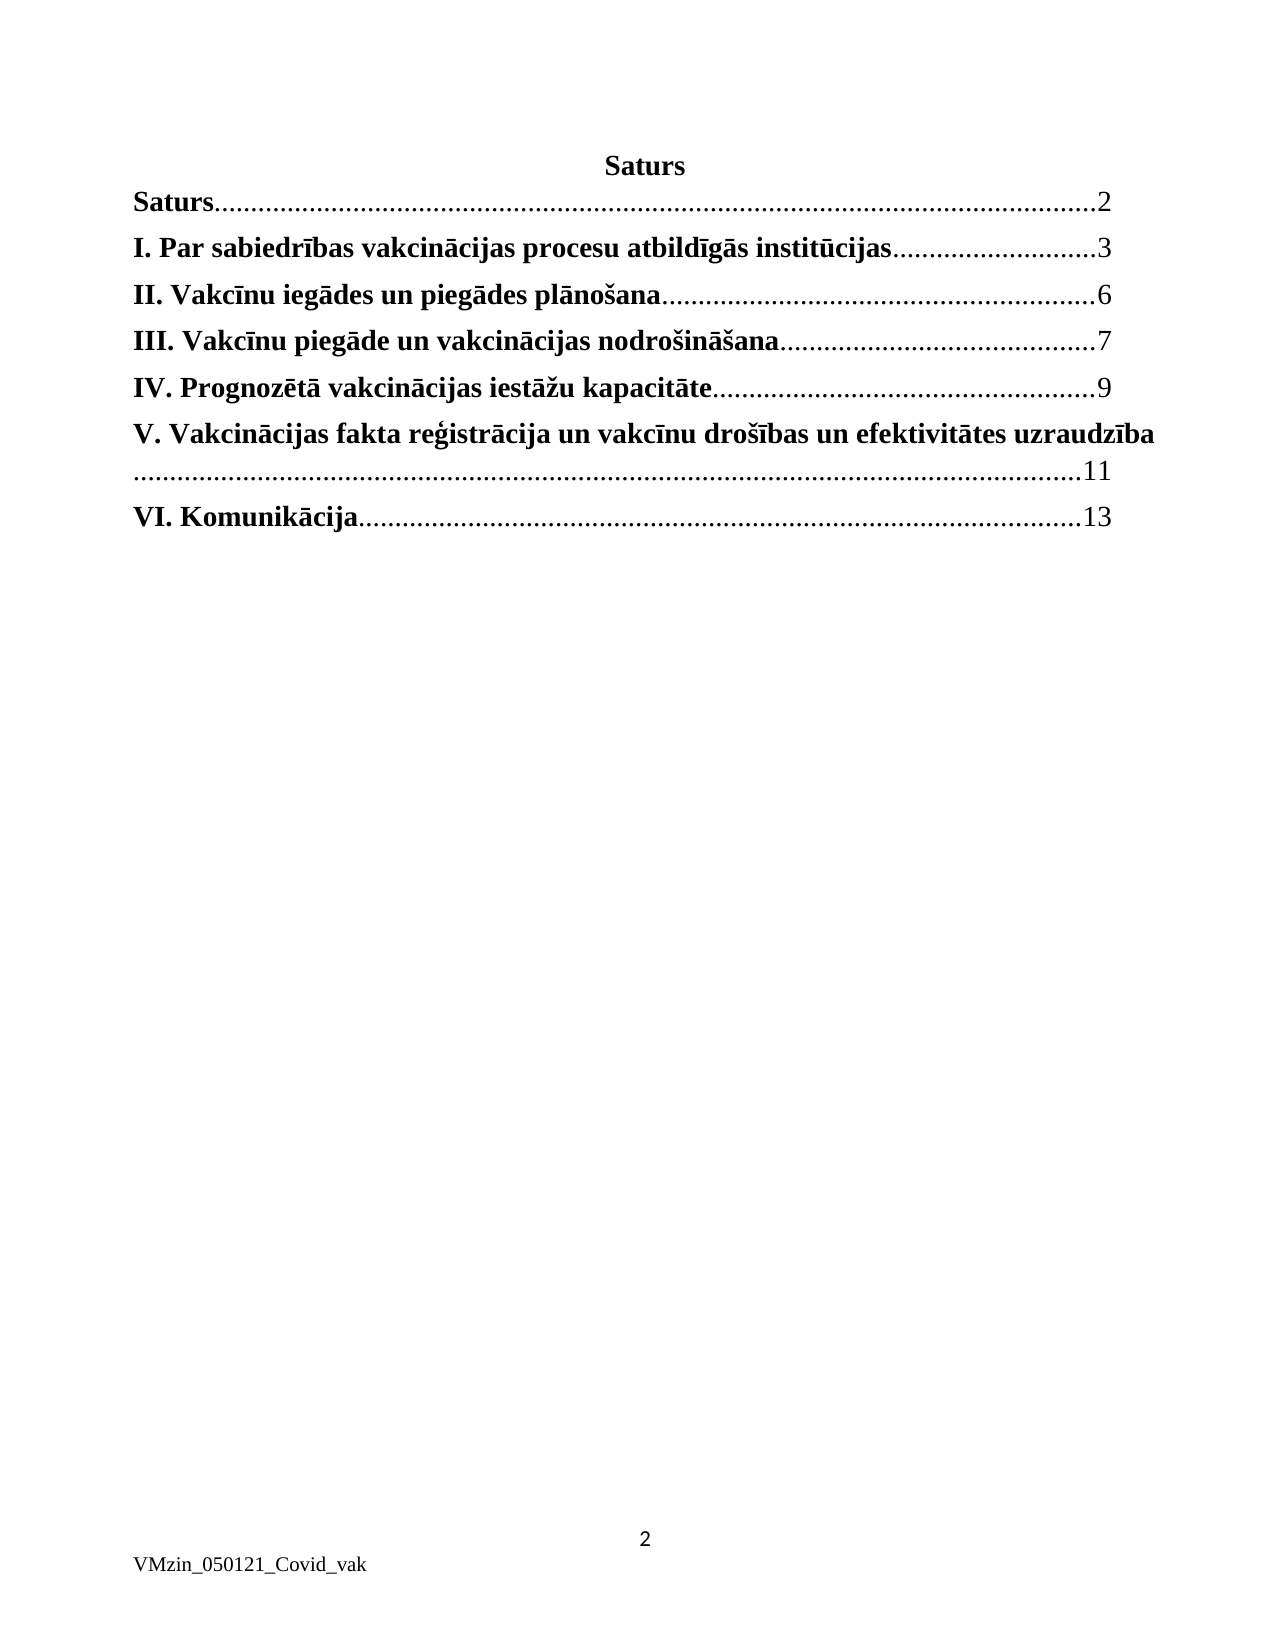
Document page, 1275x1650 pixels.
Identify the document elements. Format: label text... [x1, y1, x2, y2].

subtitle Saturs [133, 148, 1157, 181]
